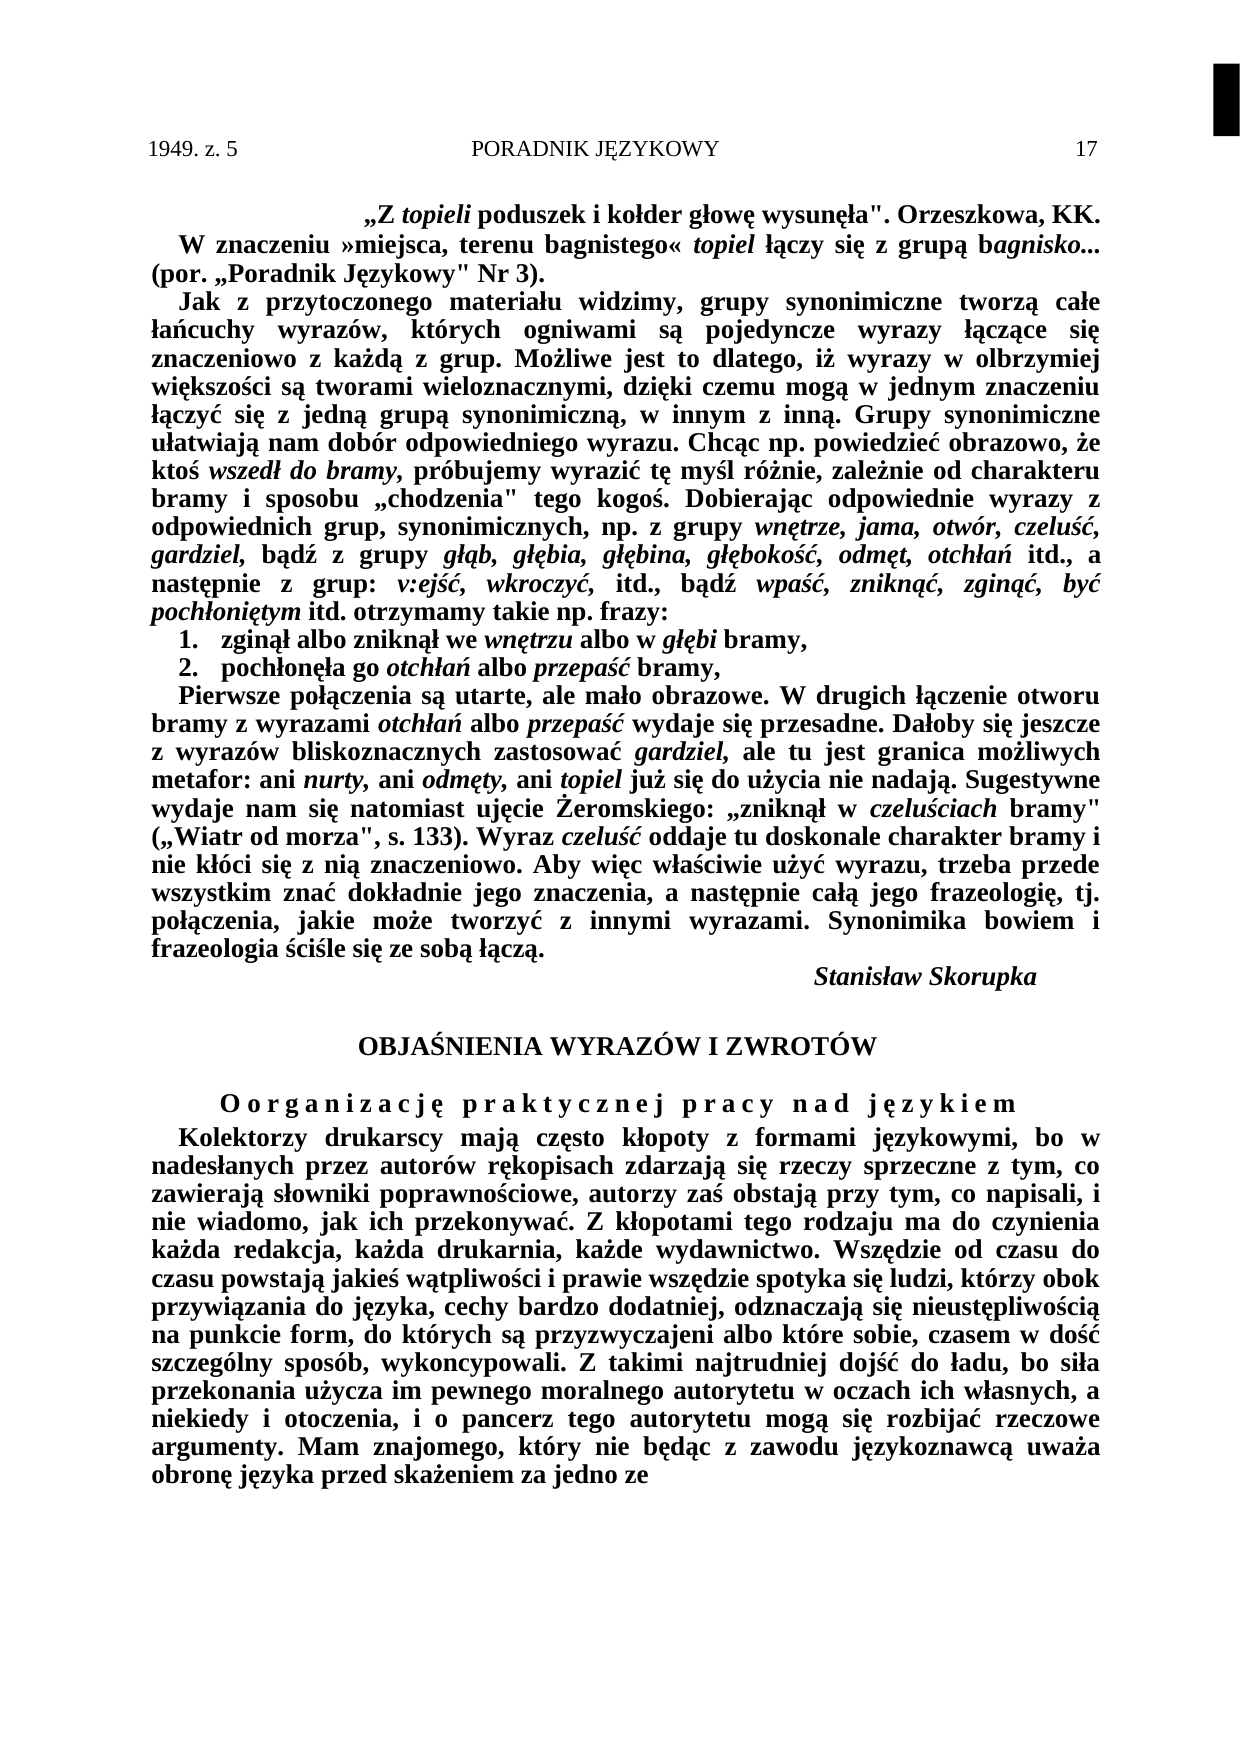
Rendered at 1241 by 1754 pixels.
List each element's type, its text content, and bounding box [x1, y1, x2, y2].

text „Z topieli poduszek i kołder głowę wysunęła". Orzeszkowa, KK. [113, 200, 1101, 229]
text Kolektorzy drukarscy mają często kłopoty z formami językowymi, bo w nadesłanych przez autorów rękopisach zdarzają się rzeczy sprzeczne z tym, co zawierają słowniki poprawnościowe, autorzy zaś obstają przy tym, co napisali, i nie wiadomo, jak ich przekonywać. Z kłopotami tego rodzaju ma do czynienia każda redakcja, każda drukarnia, każde wydawnictwo. Wszędzie od czasu do czasu powstają jakieś wątpliwości i prawie wszędzie spotyka się ludzi, którzy obok przywiązania do języka, cechy bardzo dodatniej, odznaczają się nieustępliwością na punkcie form, do których są przyzwyczajeni albo które sobie, czasem w dość szczególny sposób, wykoncypowali. Z takimi najtrudniej dojść do ładu, bo siła przekonania użycza im pewnego moralnego autorytetu w oczach ich własnych, a niekiedy i otoczenia, i o pancerz tego autorytetu mogą się rozbijać rzeczowe argumenty. Mam znajomego, który nie będąc z zawodu językoznawcą uważa obronę języka przed skażeniem za jedno ze [151, 1124, 1101, 1489]
text OBJAŚNIENIA WYRAZÓW I ZWROTÓW O organizację praktycznej pracy nad językiem [113, 1010, 1122, 1124]
text 1949. z. 5 PORADNIK JĘZYKOWY 17 [147, 138, 1098, 161]
list zginął albo zniknął we wnętrzu albo w głębi bramy, [151, 626, 1130, 654]
text W znaczeniu »miejsca, terenu bagnistego« topiel łączy się z grupą bagnisko... (por. „Poradnik Językowy" Nr 3). [151, 229, 1101, 288]
text Jak z przytoczonego materiału widzimy, grupy synonimiczne tworzą całe łańcuchy wyrazów, których ogniwami są pojedyncze wyrazy łączące się znaczeniowo z każdą z grup. Możliwe jest to dlatego, iż wyrazy w olbrzymiej większości są tworami wieloznacznymi, dzięki czemu mogą w jednym znaczeniu łączyć się z jedną grupą synonimiczną, w innym z inną. Grupy synonimiczne ułatwiają nam dobór odpowiedniego wyrazu. Chcąc np. powiedzieć obrazowo, że ktoś wszedł do bramy, próbujemy wyrazić tę myśl różnie, zależnie od charakteru bramy i sposobu „chodzenia" tego kogoś. Dobierając odpowiednie wyrazy z odpowiednich grup, synonimicznych, np. z grupy wnętrze, jama, otwór, czeluść, gardziel, bądź z grupy głąb, głębia, głębina, głębokość, odmęt, otchłań itd., a następnie z grup: v:ejść, wkroczyć, itd., bądź wpaść, zniknąć, zginąć, być pochłoniętym itd. otrzymamy takie np. frazy: [151, 288, 1101, 626]
text Pierwsze połączenia są utarte, ale mało obrazowe. W drugich łączenie otworu bramy z wyrazami otchłań albo przepaść wydaje się przesadne. Dałoby się jeszcze z wyrazów bliskoznacznych zastosować gardziel, ale tu jest granica możliwych metafor: ani nurty, ani odmęty, ani topiel już się do użycia nie nadają. Sugestywne wydaje nam się natomiast ujęcie Żeromskiego: „zniknął w czeluściach bramy" („Wiatr od morza", s. 133). Wyraz czeluść oddaje tu doskonale charakter bramy i nie kłóci się z nią znaczeniowo. Aby więc właściwie użyć wyrazu, trzeba przede wszystkim znać dokładnie jego znaczenia, a następnie całą jego frazeologię, tj. połączenia, jakie może tworzyć z innymi wyrazami. Synonimika bowiem i frazeologia ściśle się ze sobą łączą. [151, 682, 1101, 963]
list pochłonęła go otchłań albo przepaść bramy, [151, 654, 1130, 682]
text Stanisław Skorupka [813, 963, 1130, 990]
